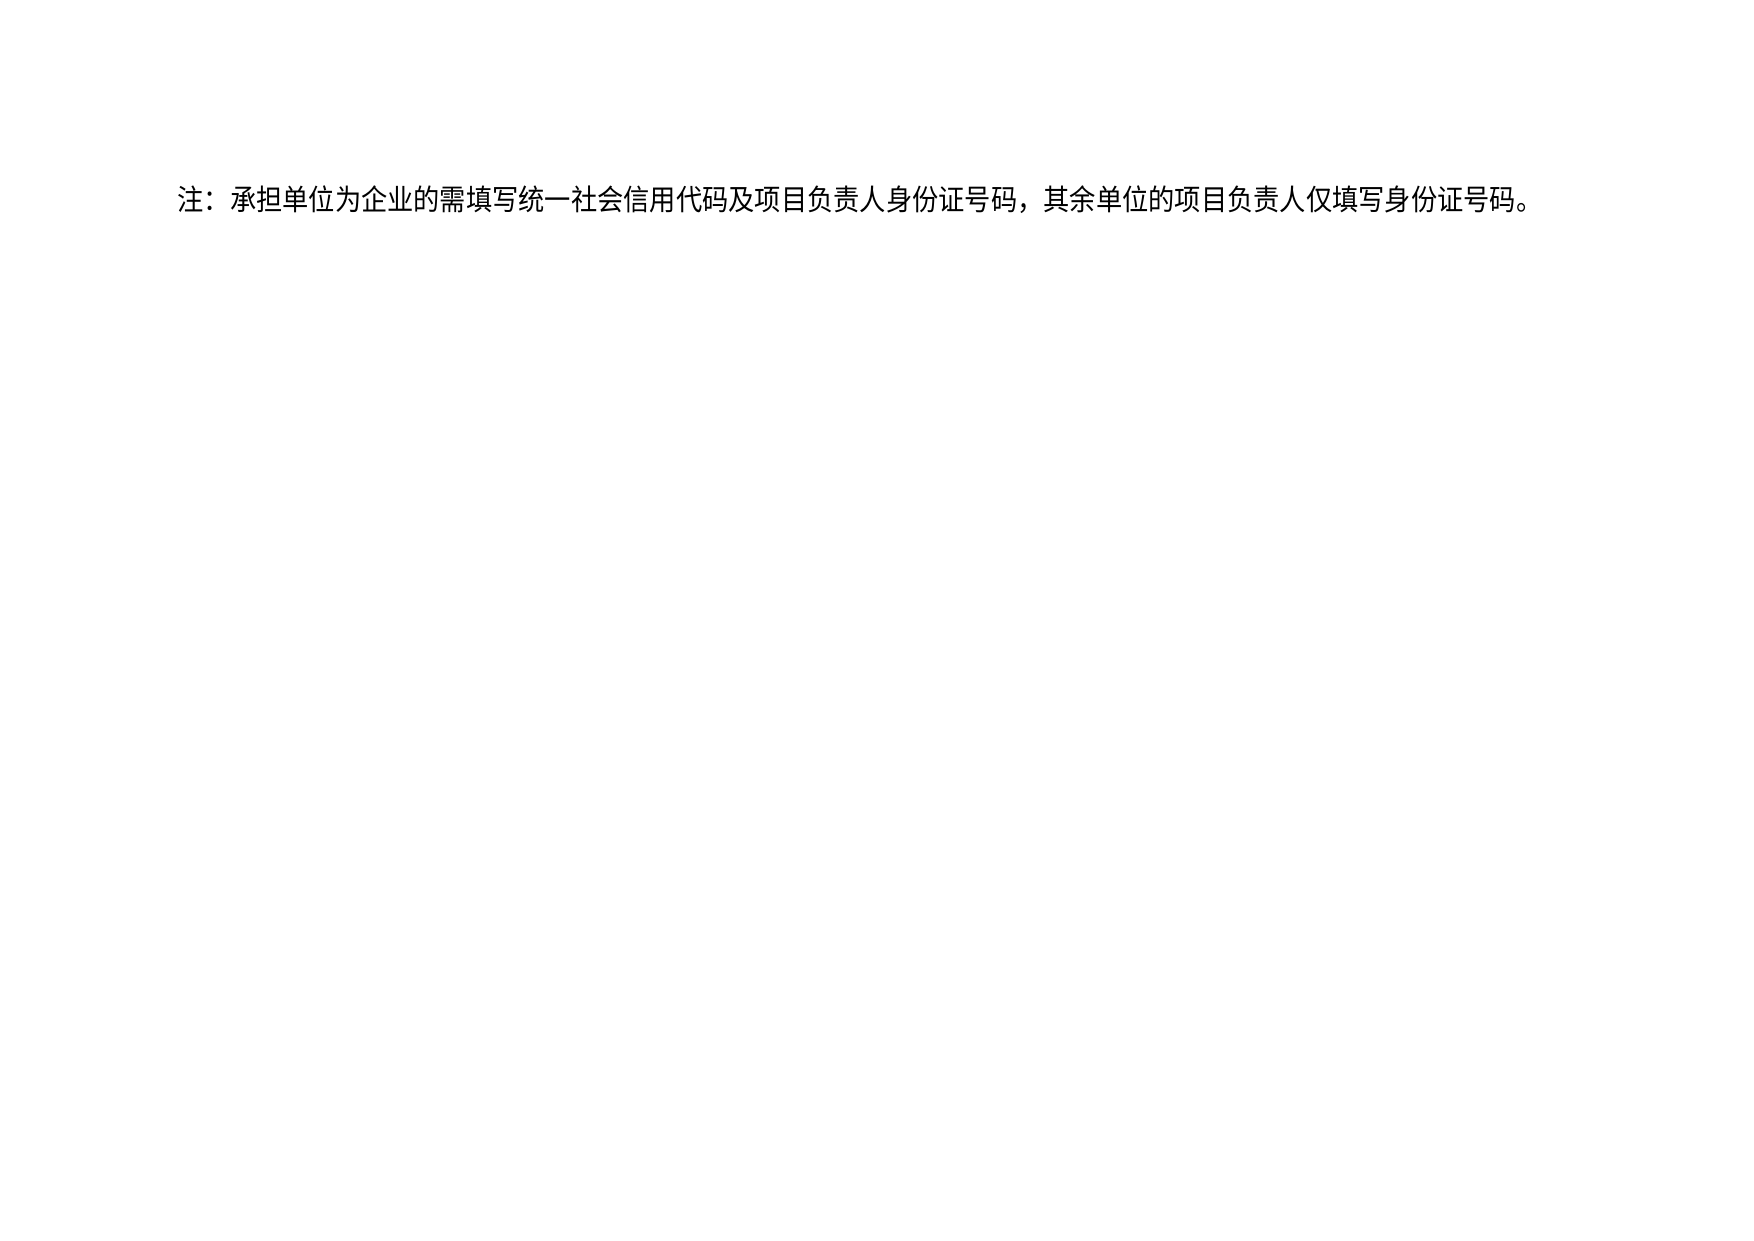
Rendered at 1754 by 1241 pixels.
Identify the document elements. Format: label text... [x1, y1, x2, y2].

text 注：承担单位为企业的需填写统一社会信用代码及项目负责人身份证号码，其余单位的项目负责人仅填写身份证号码。 [177, 165, 1577, 230]
